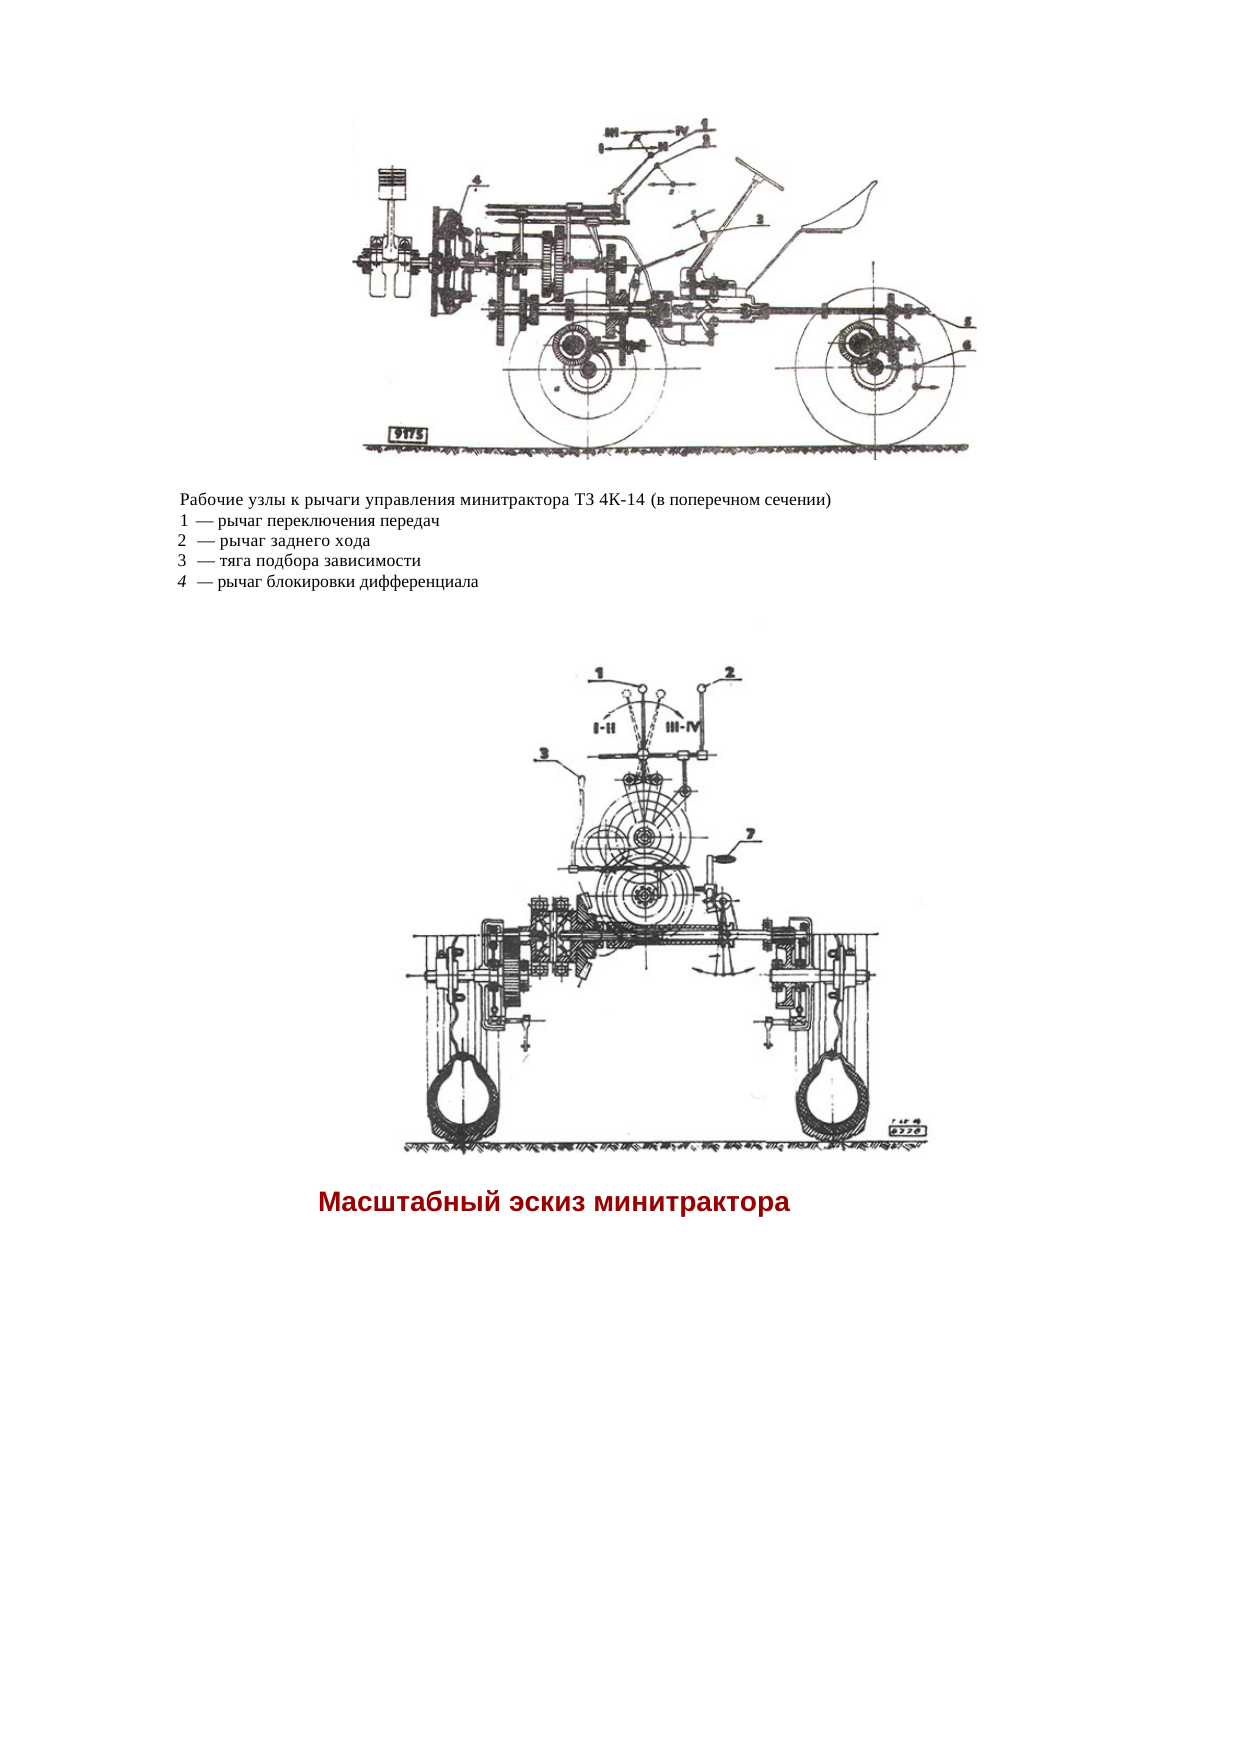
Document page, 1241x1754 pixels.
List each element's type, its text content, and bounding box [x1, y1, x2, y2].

text Масштабный эскиз минитрактора [177, 1184, 1152, 1217]
text 2 — рычаг заднего хода [177, 530, 1152, 550]
text 4 — рычаг блокировки дифференциала [177, 570, 1152, 591]
picture [352, 118, 977, 460]
picture [391, 620, 938, 1156]
text 3 — тяга подбора зависимости [177, 550, 1152, 570]
text Рабочие узлы к рычаги управления минитрактора ТЗ 4К-14 (в поперечном сечении) [179, 489, 1152, 509]
text 1 — рычаг переключения передач [179, 509, 1152, 530]
